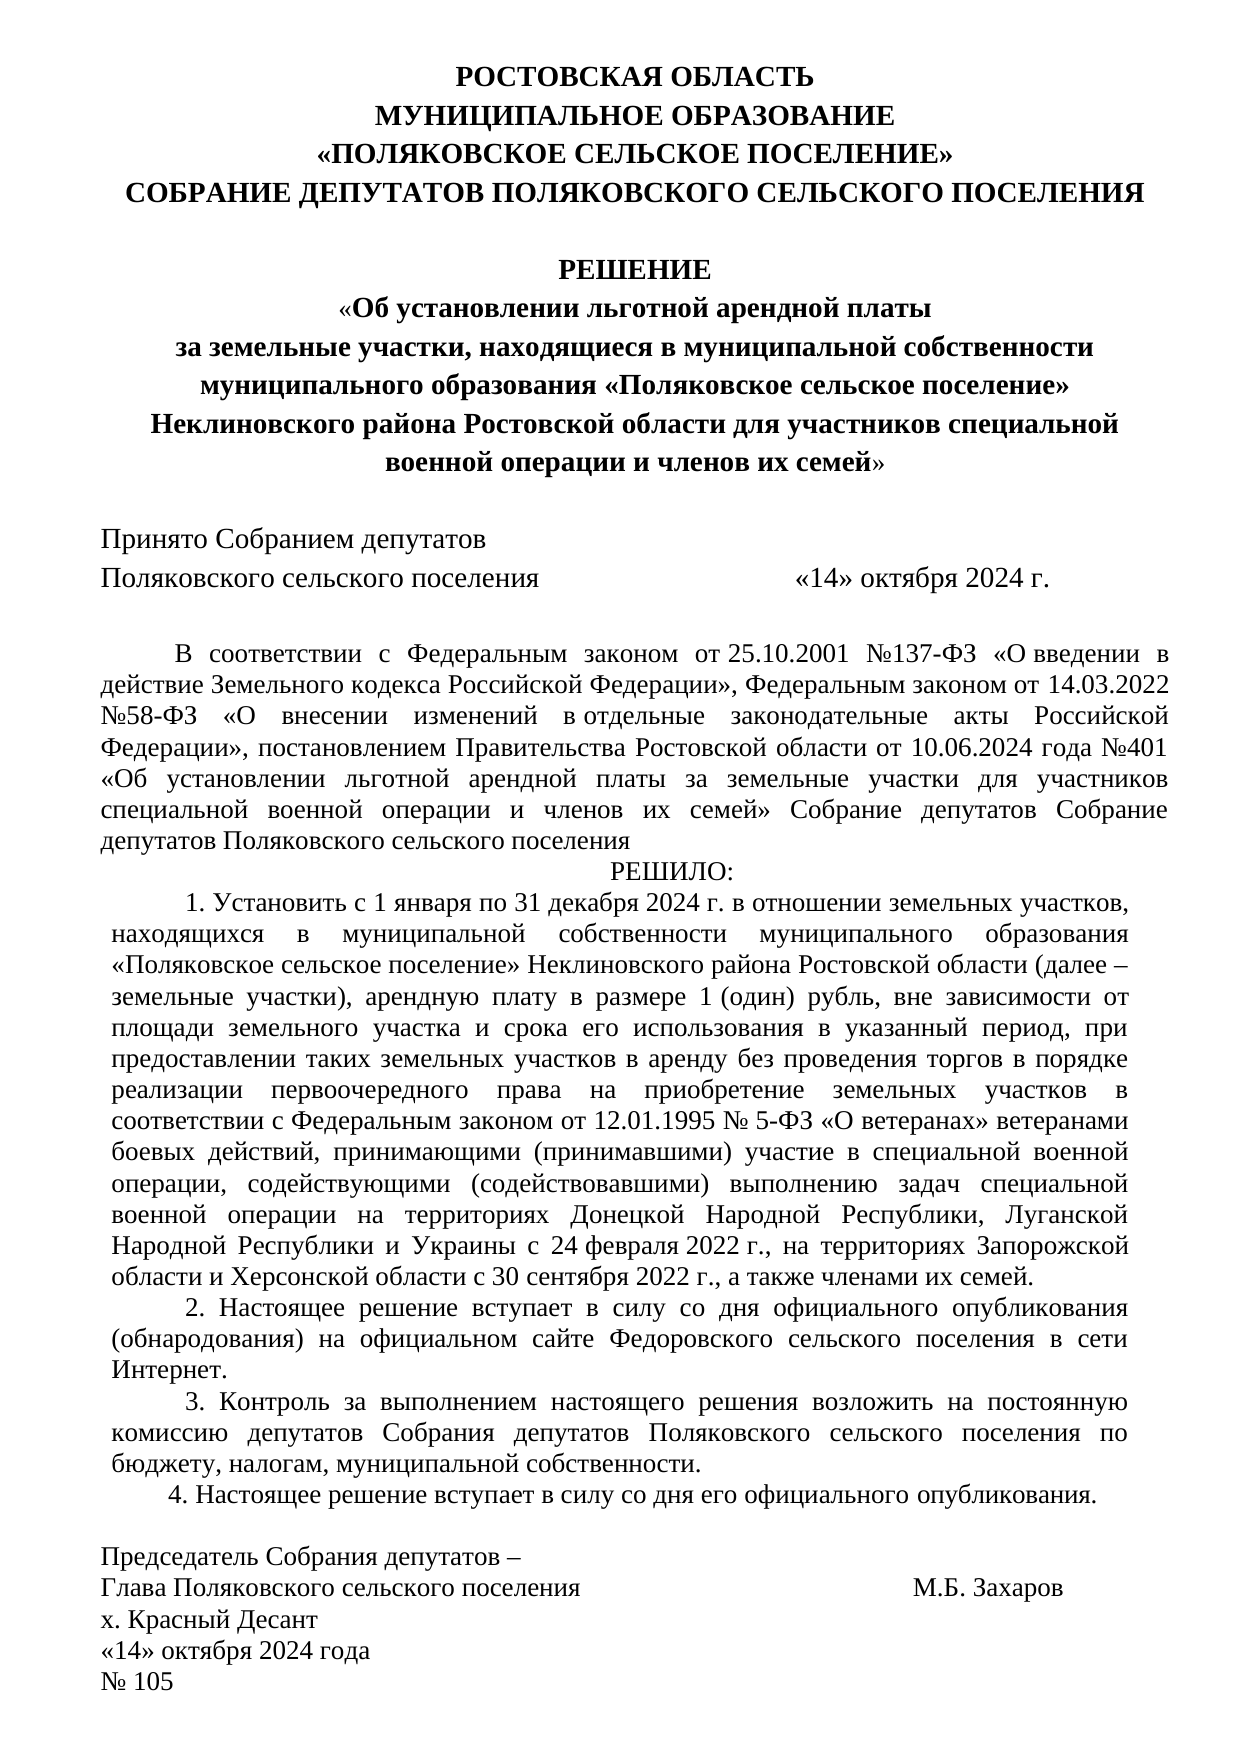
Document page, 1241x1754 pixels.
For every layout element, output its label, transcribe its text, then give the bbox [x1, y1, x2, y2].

text Председатель Собрания депутатов – [100, 1540, 1169, 1572]
text за земельные участки, находящиеся в муниципальной собственности муниципального образования «Поляковское сельское поселение» Неклиновского района Ростовской области для участников специальной военной операции и членов их семей» [100, 329, 1169, 478]
text № 105 [100, 1665, 1169, 1696]
text РОСТОВСКАЯ ОБЛАСТЬ [100, 59, 1169, 93]
text 3. Контроль за выполнением настоящего решения возложить на постоянную комиссию депутатов Собрания депутатов Поляковского сельского поселения по бюджету, налогам, муниципальной собственности. [111, 1385, 1129, 1478]
text СОБРАНИЕ ДЕПУТАТОВ ПОЛЯКОВСКОГО СЕЛЬСКОГО ПОСЕЛЕНИЯ [100, 175, 1169, 208]
text Принято Собранием депутатов [100, 522, 1169, 555]
text «Об установлении льготной арендной платы [100, 290, 1169, 324]
text 4. Настоящее решение вступает в силу со дня его официального опубликования. [100, 1478, 1169, 1509]
text Глава Поляковского сельского поселения М.Б. Захаров [100, 1572, 1169, 1603]
text «14» октября 2024 года [100, 1634, 1169, 1665]
text «ПОЛЯКОВСКОЕ СЕЛЬСКОЕ ПОСЕЛЕНИЕ» [100, 136, 1169, 170]
text РЕШЕНИЕ [100, 252, 1169, 285]
text МУНИЦИПАЛЬНОЕ ОБРАЗОВАНИЕ [100, 98, 1169, 131]
text 1. Установить с 1 января по 31 декабря 2024 г. в отношении земельных участков, находящихся в муниципальной собственности муниципального образования «Поляковское сельское поселение» Неклиновского района Ростовской области (далее – земельные участки), арендную плату в размере 1 (один) рубль, вне зависимости от площади земельного участка и срока его использования в указанный период, при предоставлении таких земельных участков в аренду без проведения торгов в порядке реализации первоочередного права на приобретение земельных участков в соответствии с Федеральным законом от 12.01.1995 № 5-ФЗ «О ветеранах» ветеранами боевых действий, принимающими (принимавшими) участие в специальной военной операции, содействующими (содействовавшими) выполнению задач специальной военной операции на территориях Донецкой Народной Республики, Луганской Народной Республики и Украины с 24 февраля 2022 г., на территориях Запорожской области и Херсонской области с 30 сентября 2022 г., а также членами их семей. [111, 886, 1129, 1291]
text Поляковского сельского поселения «14» октября 2024 г. [100, 560, 1169, 594]
text РЕШИЛО: [100, 855, 1169, 886]
text В соответствии с Федеральным законом от 25.10.2001 №137-ФЗ «О введении в действие Земельного кодекса Российской Федерации», Федеральным законом от 14.03.2022 №58-ФЗ «О внесении изменений в отдельные законодательные акты Российской Федерации», постановлением Правительства Ростовской области от 10.06.2024 года №401 «Об установлении льготной арендной платы за земельные участки для участников специальной военной операции и членов их семей» Собрание депутатов Собрание депутатов Поляковского сельского поселения [100, 637, 1169, 855]
text х. Красный Десант [100, 1603, 1169, 1634]
text 2. Настоящее решение вступает в силу со дня официального опубликования (обнародования) на официальном сайте Федоровского сельского поселения в сети Интернет. [111, 1291, 1129, 1385]
